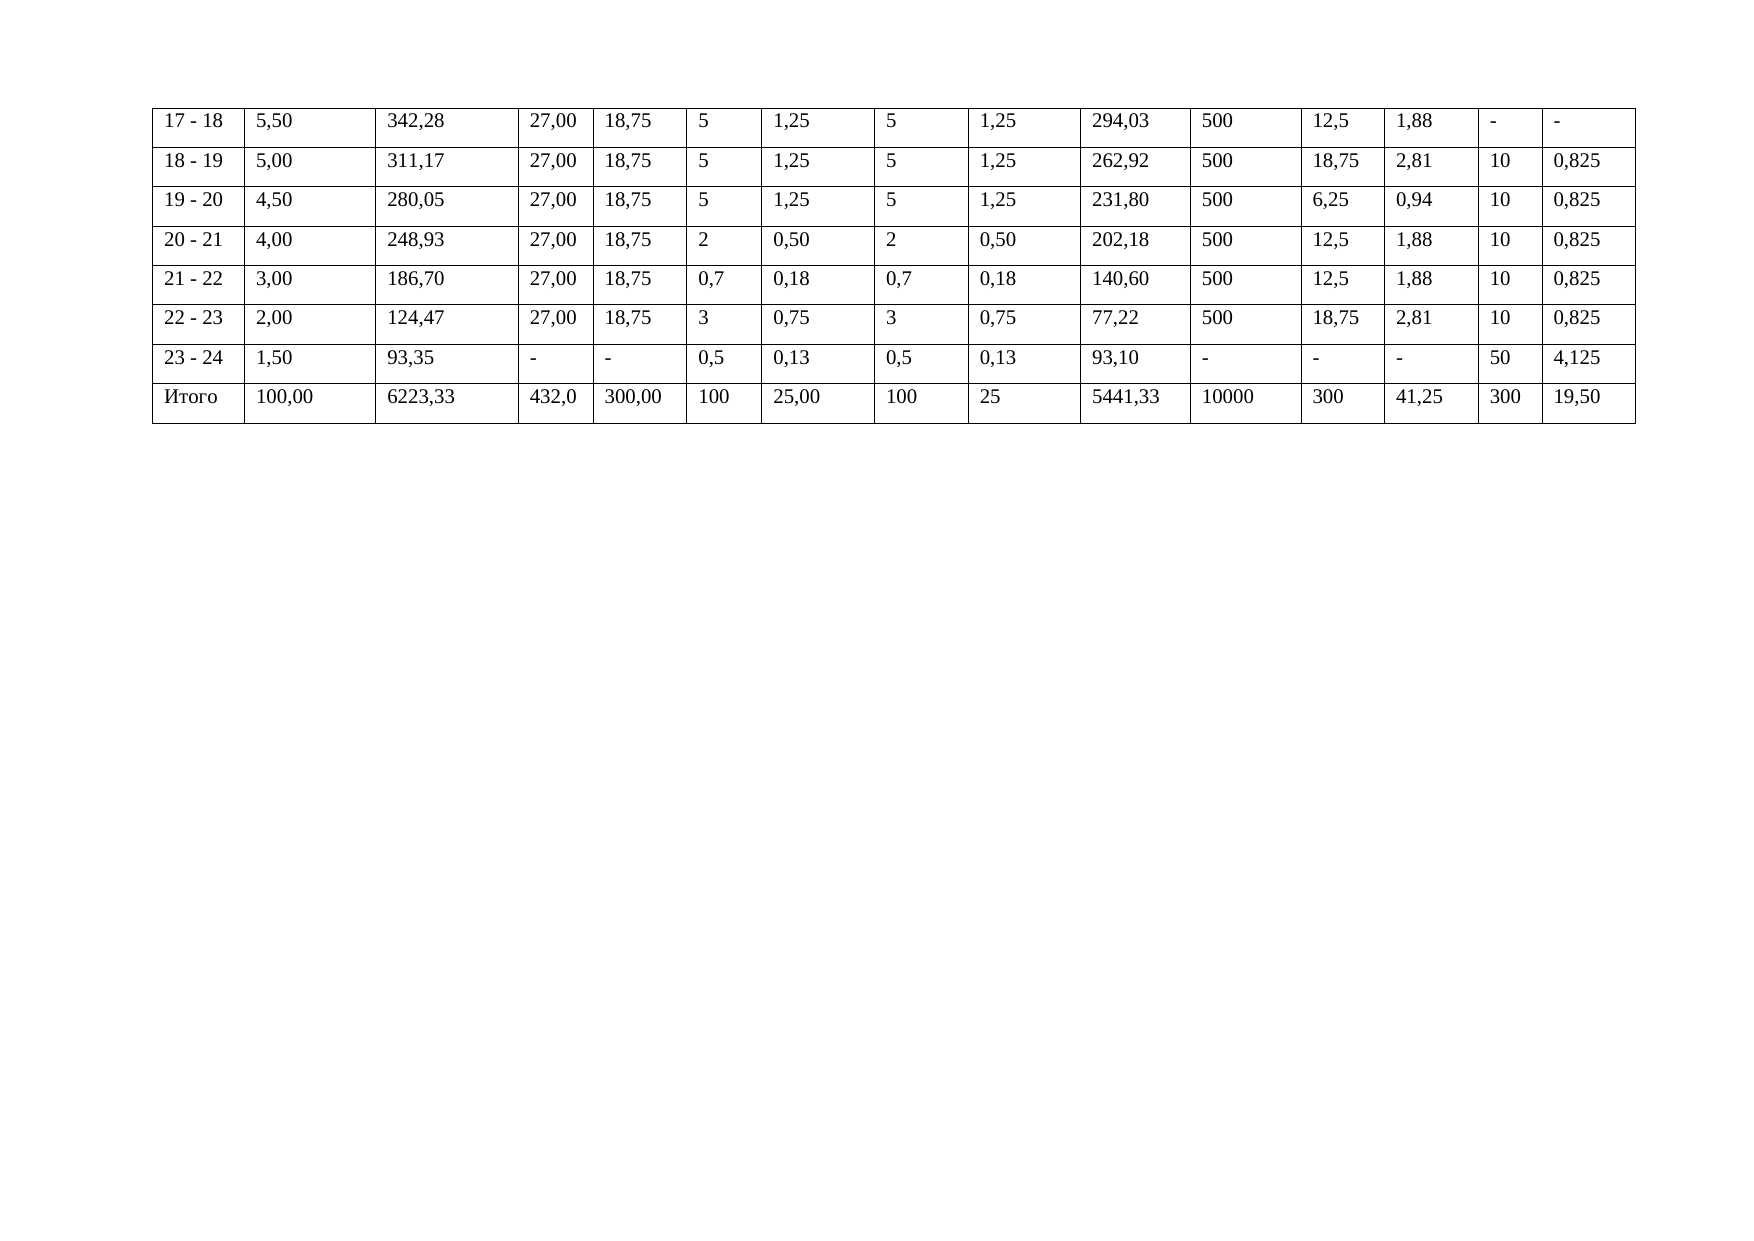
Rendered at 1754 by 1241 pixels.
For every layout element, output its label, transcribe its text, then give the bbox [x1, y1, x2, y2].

table_cell 294,03 [1081, 109, 1190, 147]
table_cell 4,50 [245, 187, 375, 226]
table_cell 1,25 [762, 187, 874, 226]
table_cell 280,05 [376, 187, 518, 226]
table_cell 18,75 [594, 305, 686, 344]
table_cell 100 [687, 384, 761, 422]
table_cell 6,25 [1302, 187, 1384, 226]
table_cell 3 [875, 305, 968, 344]
table_cell 186,70 [376, 266, 518, 304]
table_cell 4,00 [245, 227, 375, 265]
table_cell - [1385, 345, 1478, 383]
table_cell 93,10 [1081, 345, 1190, 383]
table_cell 6223,33 [376, 384, 518, 422]
table_cell 0,94 [1385, 187, 1478, 226]
table_cell 124,47 [376, 305, 518, 344]
table_cell - [1302, 345, 1384, 383]
table_cell 10 [1479, 266, 1542, 304]
table_cell 1,25 [969, 187, 1080, 226]
table_cell 12,5 [1302, 266, 1384, 304]
table_cell 50 [1479, 345, 1542, 383]
table_cell 0,5 [687, 345, 761, 383]
table_cell 1,50 [245, 345, 375, 383]
table_cell 0,825 [1543, 266, 1635, 304]
table_cell 2,00 [245, 305, 375, 344]
table_cell 262,92 [1081, 148, 1190, 186]
table_cell 18,75 [594, 109, 686, 147]
table_cell 4,125 [1543, 345, 1635, 383]
table_cell - [519, 345, 593, 383]
table_cell 0,825 [1543, 187, 1635, 226]
table_cell 248,93 [376, 227, 518, 265]
table_cell - [1479, 109, 1542, 147]
table_cell 10 [1479, 227, 1542, 265]
table_cell 18,75 [1302, 305, 1384, 344]
table_cell 18,75 [594, 187, 686, 226]
table_cell 0,18 [762, 266, 874, 304]
table_cell 1,25 [969, 148, 1080, 186]
table_cell 1,88 [1385, 266, 1478, 304]
table_cell 1,25 [762, 148, 874, 186]
table_cell 342,28 [376, 109, 518, 147]
table_cell 5 [875, 148, 968, 186]
table_cell - [594, 345, 686, 383]
table_cell 22 - 23 [153, 305, 244, 344]
table_cell 3 [687, 305, 761, 344]
table_cell 0,13 [969, 345, 1080, 383]
table_cell 0,18 [969, 266, 1080, 304]
table_cell 27,00 [519, 148, 593, 186]
table_cell 300,00 [594, 384, 686, 422]
table_cell 5 [875, 187, 968, 226]
table_cell 500 [1191, 305, 1301, 344]
table_cell 2,81 [1385, 305, 1478, 344]
table_cell 0,75 [762, 305, 874, 344]
table_cell 27,00 [519, 109, 593, 147]
table_cell 140,60 [1081, 266, 1190, 304]
table_cell 300 [1479, 384, 1542, 422]
table_cell 19 - 20 [153, 187, 244, 226]
table_cell - [1543, 109, 1635, 147]
table_cell 500 [1191, 109, 1301, 147]
table_cell 300 [1302, 384, 1384, 422]
table_cell 18,75 [594, 148, 686, 186]
table_cell 20 - 21 [153, 227, 244, 265]
table_cell 0,13 [762, 345, 874, 383]
table_cell 0,7 [687, 266, 761, 304]
table_cell 23 - 24 [153, 345, 244, 383]
table_cell 5 [687, 148, 761, 186]
table_cell 2,81 [1385, 148, 1478, 186]
table_cell 500 [1191, 266, 1301, 304]
table_cell 1,88 [1385, 109, 1478, 147]
table_cell 18 - 19 [153, 148, 244, 186]
table_cell 10000 [1191, 384, 1301, 422]
table_cell 0,825 [1543, 148, 1635, 186]
table_cell 1,88 [1385, 227, 1478, 265]
table_cell 311,17 [376, 148, 518, 186]
table_cell 10 [1479, 148, 1542, 186]
table_cell 12,5 [1302, 109, 1384, 147]
table_cell 10 [1479, 187, 1542, 226]
table_cell 0,50 [969, 227, 1080, 265]
table_cell 231,80 [1081, 187, 1190, 226]
table_cell 1,25 [969, 109, 1080, 147]
table_cell 3,00 [245, 266, 375, 304]
table_cell 432,0 [519, 384, 593, 422]
table_cell 12,5 [1302, 227, 1384, 265]
table_cell 5 [875, 109, 968, 147]
table_cell 18,75 [1302, 148, 1384, 186]
table_cell 5 [687, 187, 761, 226]
table_cell 27,00 [519, 187, 593, 226]
table_cell 500 [1191, 148, 1301, 186]
table_cell 25 [969, 384, 1080, 422]
table_cell 27,00 [519, 266, 593, 304]
table_cell 77,22 [1081, 305, 1190, 344]
table_cell - [1191, 345, 1301, 383]
table_cell 0,825 [1543, 305, 1635, 344]
table_cell 202,18 [1081, 227, 1190, 265]
table_cell 41,25 [1385, 384, 1478, 422]
table_cell 5 [687, 109, 761, 147]
table_cell 5441,33 [1081, 384, 1190, 422]
table_cell 500 [1191, 227, 1301, 265]
table_cell 1,25 [762, 109, 874, 147]
table_cell 5,00 [245, 148, 375, 186]
table_cell 0,7 [875, 266, 968, 304]
table_cell 0,5 [875, 345, 968, 383]
table_cell Итого [153, 384, 244, 422]
table_cell 0,75 [969, 305, 1080, 344]
table_cell 27,00 [519, 305, 593, 344]
table_cell 0,825 [1543, 227, 1635, 265]
table_cell 18,75 [594, 227, 686, 265]
table_cell 18,75 [594, 266, 686, 304]
table_cell 25,00 [762, 384, 874, 422]
table_cell 17 - 18 [153, 109, 244, 147]
table_cell 10 [1479, 305, 1542, 344]
table_cell 2 [687, 227, 761, 265]
table_cell 0,50 [762, 227, 874, 265]
table_cell 93,35 [376, 345, 518, 383]
table_cell 21 - 22 [153, 266, 244, 304]
table_cell 100 [875, 384, 968, 422]
table_cell 100,00 [245, 384, 375, 422]
table_cell 27,00 [519, 227, 593, 265]
table_cell 5,50 [245, 109, 375, 147]
table_cell 2 [875, 227, 968, 265]
table_cell 500 [1191, 187, 1301, 226]
table_cell 19,50 [1543, 384, 1635, 422]
